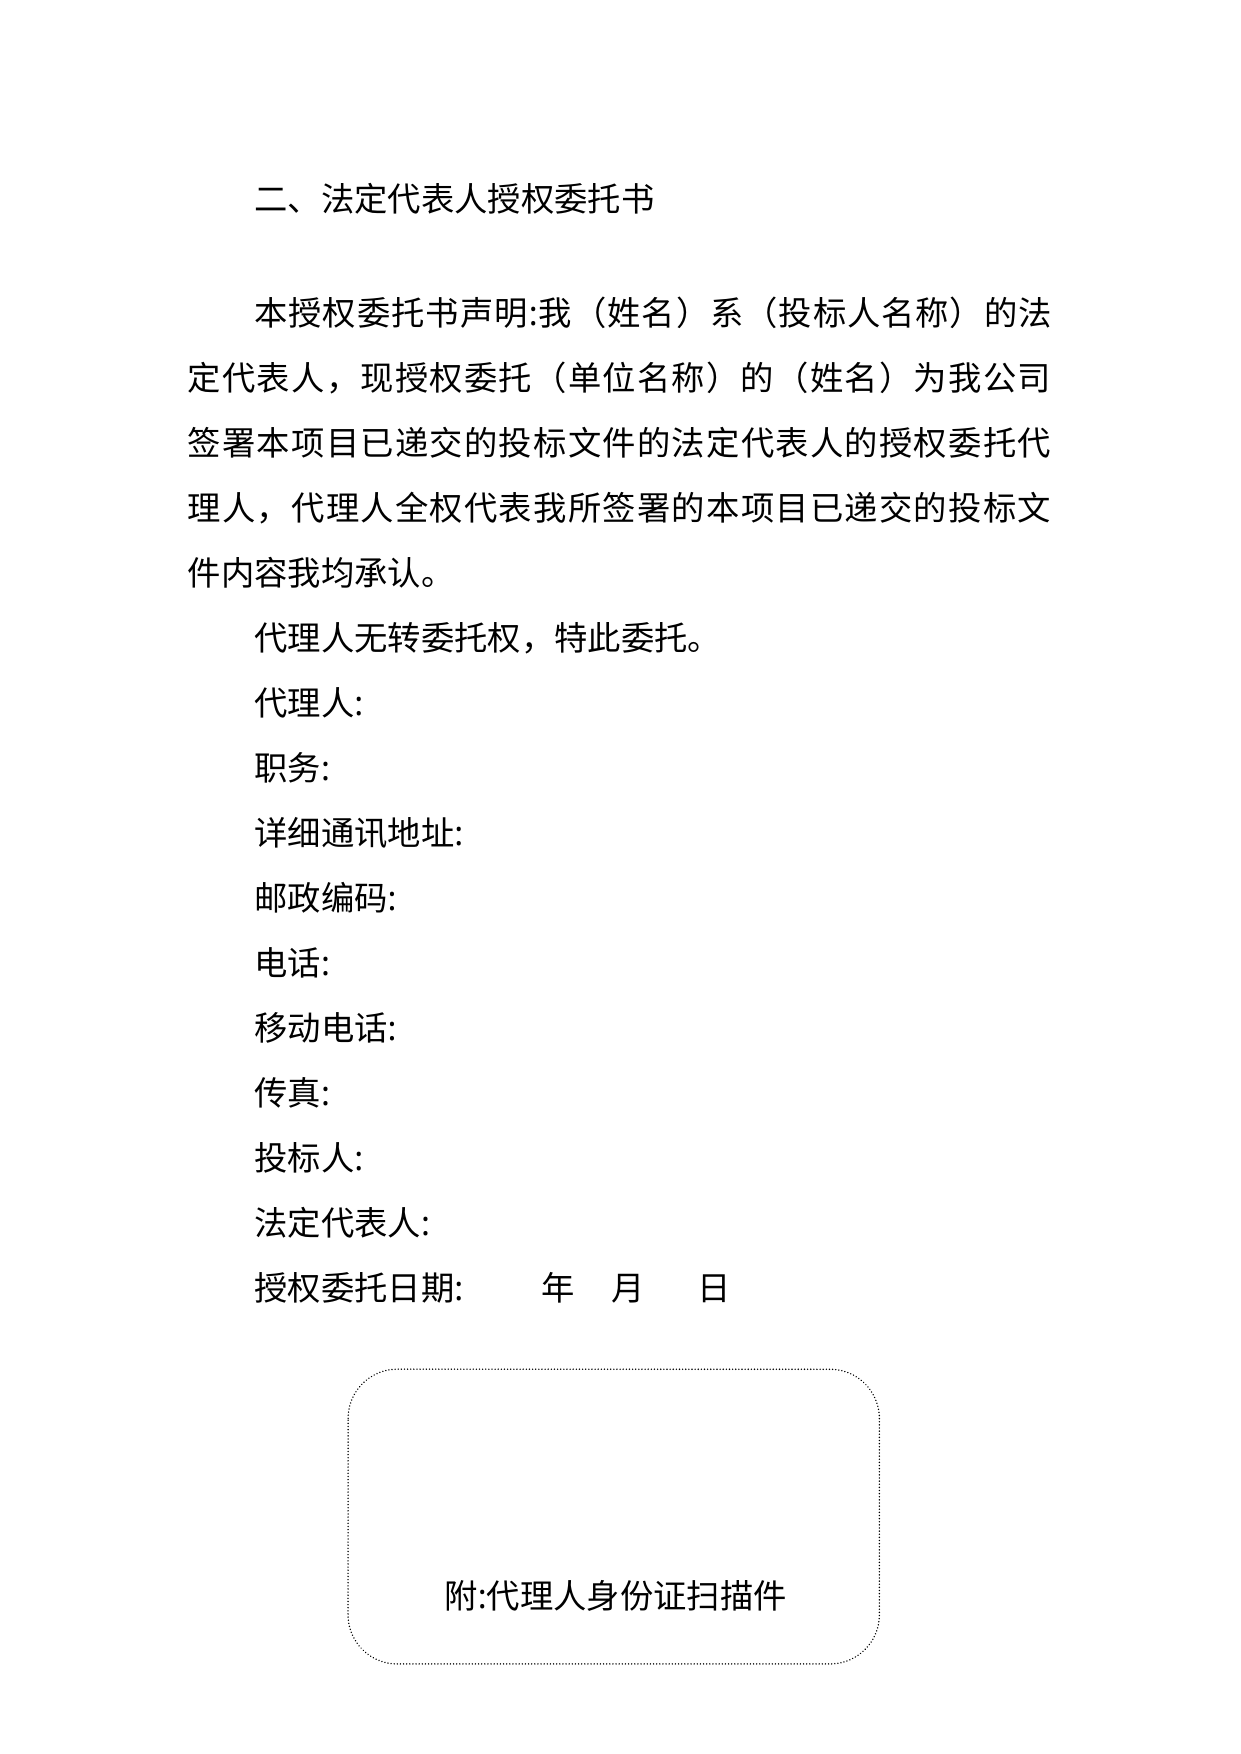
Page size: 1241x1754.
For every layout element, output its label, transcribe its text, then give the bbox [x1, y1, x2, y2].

subtitle 二、法定代表人授权委托书 [187, 164, 1053, 229]
text 邮政编码: [187, 863, 1053, 928]
text 法定代表人: [187, 1188, 1053, 1253]
text 详细通讯地址: [187, 798, 1053, 863]
text 投标人: [187, 1123, 1053, 1188]
text 移动电话: [187, 993, 1053, 1058]
text 授权委托日期: 年 月 日 [187, 1253, 1053, 1318]
text 传真: [187, 1058, 1053, 1123]
text 代理人: [187, 668, 1053, 733]
text 职务: [187, 733, 1053, 798]
text 本授权委托书声明:我（姓名）系（投标人名称）的法定代表人，现授权委托（单位名称）的（姓名）为我公司签署本项目已递交的投标文件的法定代表人的授权委托代理人，代理人全权代表我所签署的本项目已递交的投标文件内容我均承认。 [187, 278, 1053, 603]
text 电话: [187, 928, 1053, 993]
text 代理人无转委托权，特此委托。 [187, 603, 1053, 668]
